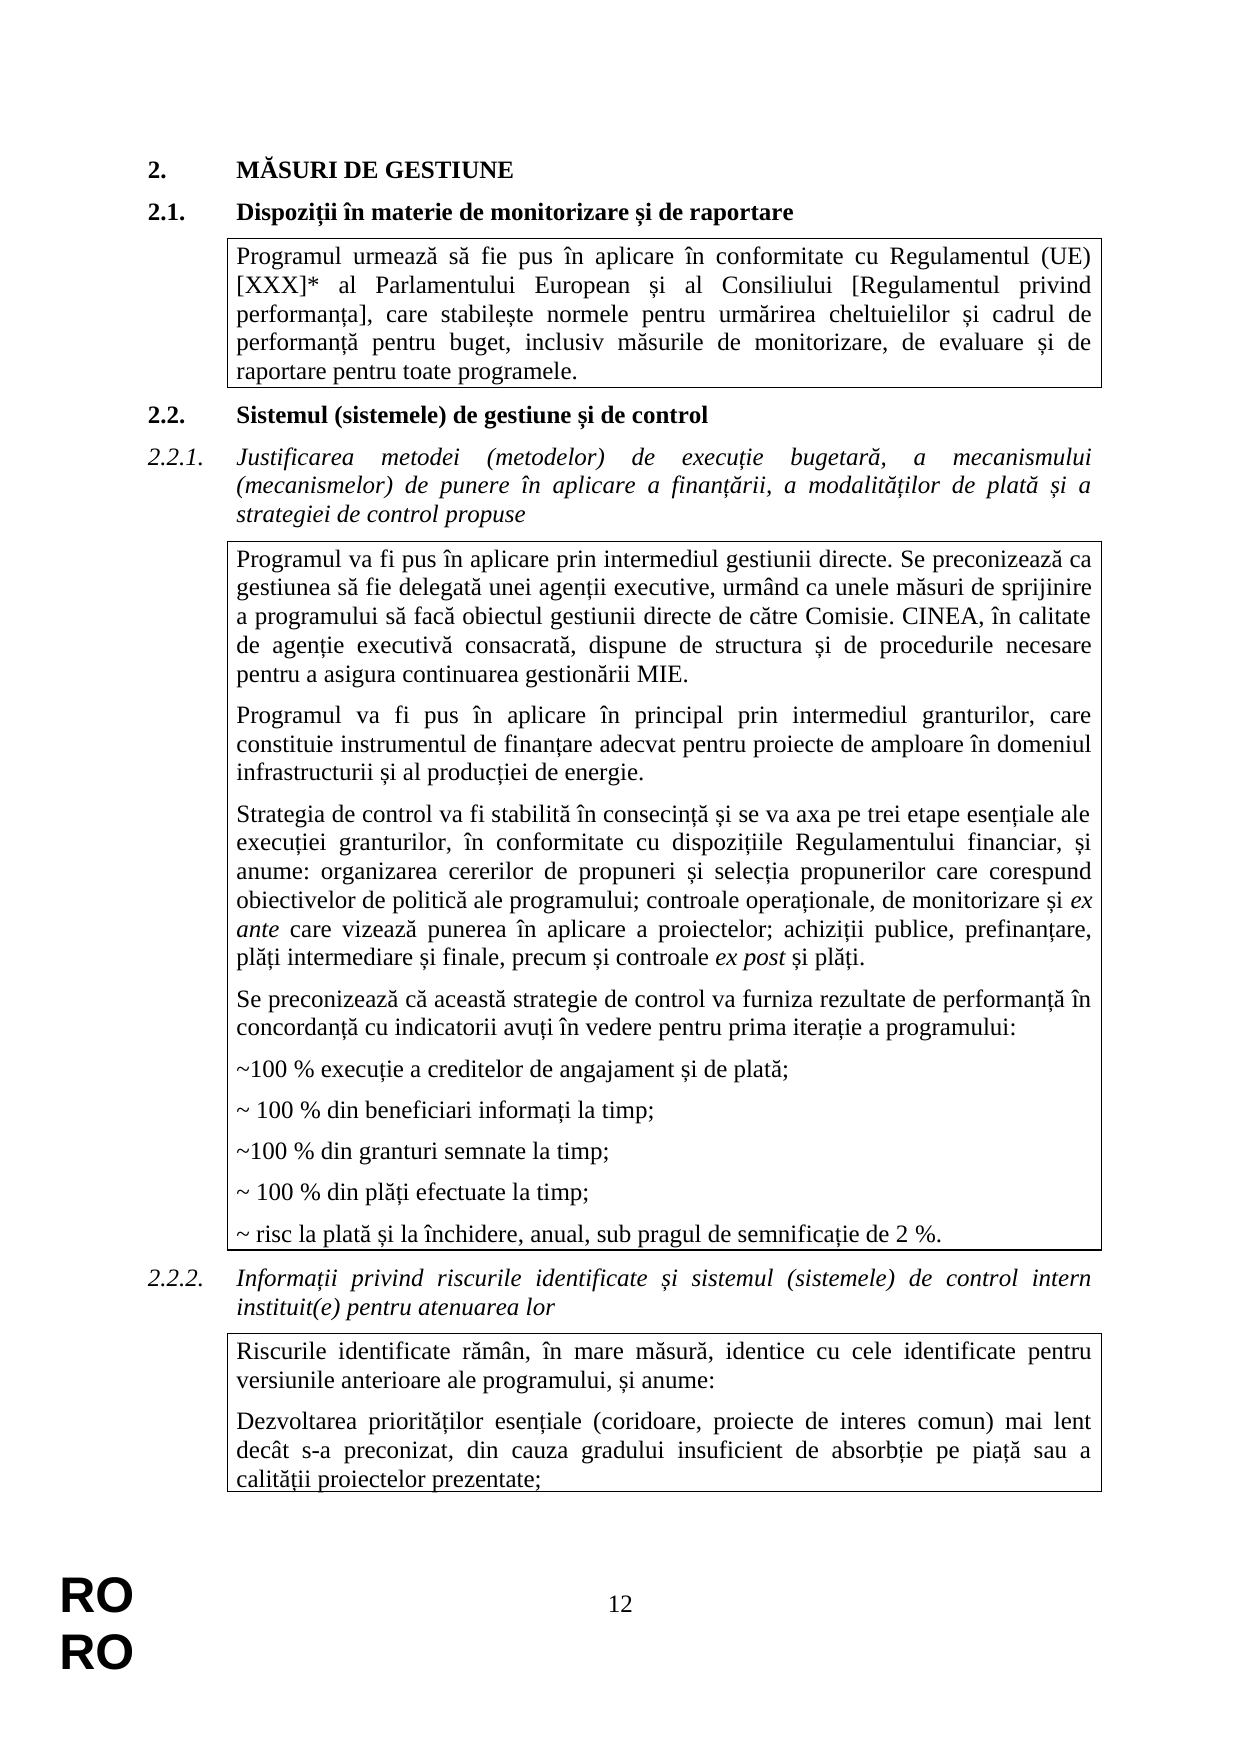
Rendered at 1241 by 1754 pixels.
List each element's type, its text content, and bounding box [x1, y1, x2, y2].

text ~ 100 % din plăți efectuate la timp; [228, 1174, 1101, 1206]
text Programul urmează să fie pus în aplicare în conformitate cu Regulamentul (UE) [XXX]* al Parlamentului European și al Consiliului [Regulamentul privind performanța], care stabilește normele pentru urmărirea cheltuielilor și cadrul de performanță pentru buget, inclusiv măsurile de monitorizare, de evaluare și de raportare pentru toate programele. [228, 239, 1101, 387]
text ~100 % execuție a creditelor de angajament și de plată; [228, 1051, 1101, 1082]
subtitle 2.1. Dispoziții în materie de monitorizare și de raportare [148, 197, 1092, 226]
text Se preconizează că această strategie de control va furniza rezultate de performanță în concordanță cu indicatorii avuți în vedere pentru prima iterație a programului: [228, 981, 1101, 1041]
text Programul va fi pus în aplicare prin intermediul gestiunii directe. Se preconizează ca gestiunea să fie delegată unei agenții executive, urmând ca unele măsuri de sprijinire a programului să facă obiectul gestiunii directe de către Comisie. CINEA, în calitate de agenție executivă consacrată, dispune de structura și de procedurile necesare pentru a asigura continuarea gestionării MIE. [228, 542, 1101, 687]
subtitle 2.2.1. Justificarea metodei (metodelor) de execuție bugetară, a mecanismului (mecanismelor) de punere în aplicare a finanțării, a modalităților de plată și a strategiei de control propuse [148, 442, 1092, 528]
subtitle 2.2.2. Informații privind riscurile identificate și sistemul (sistemele) de control intern instituit(e) pentru atenuarea lor [148, 1263, 1092, 1321]
subtitle 2. MĂSURI DE GESTIUNE [148, 156, 1092, 184]
text ~100 % din granturi semnate la timp; [228, 1133, 1101, 1165]
text Strategia de control va fi stabilită în consecință și se va axa pe trei etape esențiale ale execuției granturilor, în conformitate cu dispozițiile Regulamentului financiar, și anume: organizarea cererilor de propuneri și selecția propunerilor care corespund obiectivelor de politică ale programului; controale operaționale, de monitorizare și ex ante care vizează punerea în aplicare a proiectelor; achiziții publice, prefinanțare, plăți intermediare și finale, precum și controale ex post și plăți. [228, 796, 1101, 971]
text Riscurile identificate rămân, în mare măsură, identice cu cele identificate pentru versiunile anterioare ale programului, și anume: [228, 1334, 1101, 1394]
text Programul va fi pus în aplicare în principal prin intermediul granturilor, care constituie instrumentul de finanțare adecvat pentru proiecte de amploare în domeniul infrastructurii și al producției de energie. [228, 697, 1101, 786]
text Dezvoltarea priorităților esențiale (coridoare, proiecte de interes comun) mai lent decât s-a preconizat, din cauza gradului insuficient de absorbție pe piață sau a calității proiectelor prezentate; [228, 1403, 1101, 1491]
subtitle 2.2. Sistemul (sistemele) de gestiune și de control [148, 401, 1092, 429]
text ~ risc la plată și la închidere, anual, sub pragul de semnificație de 2 %. [228, 1216, 1101, 1249]
text ~ 100 % din beneficiari informați la timp; [228, 1092, 1101, 1124]
